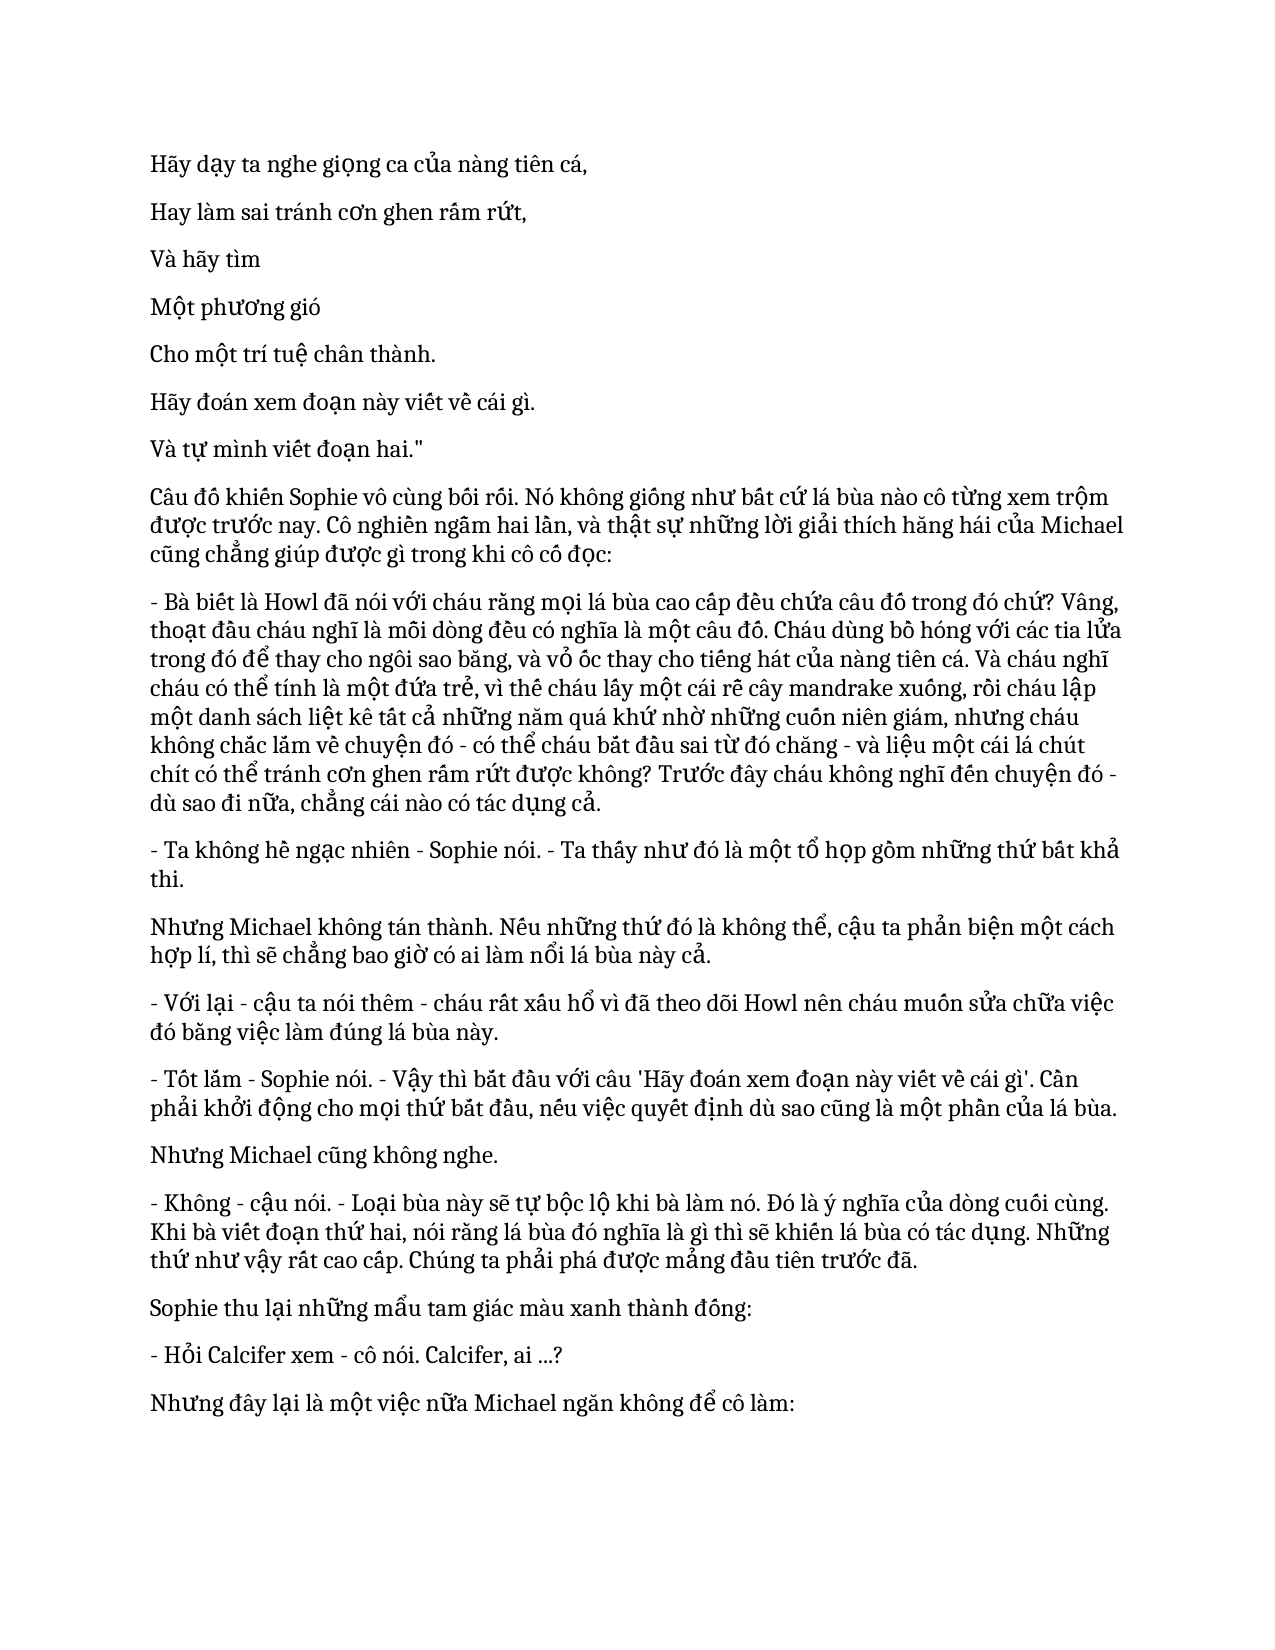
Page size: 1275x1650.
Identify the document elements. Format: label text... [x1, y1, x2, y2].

text - Bà biết là Howl đã nói với cháu rằng mọi lá bùa cao cấp đều chứa câu đố trong đó chứ? Vâng, thoạt đầu cháu nghĩ là mỗi dòng đều có nghĩa là một câu đố. Cháu dùng bồ hóng với các tia lửa trong đó để thay cho ngôi sao băng, và vỏ ốc thay cho tiếng hát của nàng tiên cá. Và cháu nghĩ cháu có thể tính là một đứa trẻ, vì thế cháu lấy một cái rễ cây mandrake xuống, rồi cháu lập một danh sách liệt kê tất cả những năm quá khứ nhờ những cuốn niên giám, nhưng cháu không chắc lắm về chuyện đó - có thể cháu bắt đầu sai từ đó chăng - và liệu một cái lá chút chít có thể tránh cơn ghen rấm rứt được không? Trước đây cháu không nghĩ đến chuyện đó - dù sao đi nữa, chẳng cái nào có tác dụng cả. [150, 587, 1125, 817]
text Hãy đoán xem đoạn này viết về cái gì. [150, 387, 1125, 416]
text Sophie thu lại những mẩu tam giác màu xanh thành đống: [150, 1294, 1125, 1322]
text - Không - cậu nói. - Loại bùa này sẽ tự bộc lộ khi bà làm nó. Đó là ý nghĩa của dòng cuối cùng. Khi bà viết đoạn thứ hai, nói rằng lá bùa đó nghĩa là gì thì sẽ khiến lá bùa có tác dụng. Những thứ như vậy rất cao cấp. Chúng ta phải phá được mảng đầu tiên trước đã. [150, 1189, 1125, 1275]
text Hãy dạy ta nghe giọng ca của nàng tiên cá, [150, 150, 1125, 179]
text Nhưng Michael không tán thành. Nếu những thứ đó là không thể, cậu ta phản biện một cách hợp lí, thì sẽ chẳng bao giờ có ai làm nổi lá bùa này cả. [150, 912, 1125, 970]
text - Hỏi Calcifer xem - cô nói. Calcifer, ai ...? [150, 1341, 1125, 1370]
text Nhưng Michael cũng không nghe. [150, 1141, 1125, 1170]
text - Với lại - cậu ta nói thêm - cháu rất xấu hổ vì đã theo dõi Howl nên cháu muốn sửa chữa việc đó bằng việc làm đúng lá bùa này. [150, 989, 1125, 1046]
text Một phương gió [150, 292, 1125, 321]
text Nhưng đây lại là một việc nữa Michael ngăn không để cô làm: [150, 1389, 1125, 1417]
text Câu đố khiến Sophie vô cùng bối rối. Nó không giống như bất cứ lá bùa nào cô từng xem trộm được trước nay. Cô nghiền ngẫm hai lần, và thật sự những lời giải thích hăng hái của Michael cũng chẳng giúp được gì trong khi cô cố đọc: [150, 482, 1125, 569]
text Cho một trí tuệ chân thành. [150, 340, 1125, 369]
text Hay làm sai tránh cơn ghen rấm rứt, [150, 197, 1125, 226]
text - Tốt lắm - Sophie nói. - Vậy thì bắt đầu với câu 'Hãy đoán xem đoạn này viết về cái gì'. Cần phải khởi động cho mọi thứ bắt đầu, nếu việc quyết định dù sao cũng là một phần của lá bùa. [150, 1065, 1125, 1122]
text Và tự mình viết đoạn hai." [150, 435, 1125, 464]
text - Ta không hề ngạc nhiên - Sophie nói. - Ta thấy như đó là một tổ họp gồm những thứ bất khả thi. [150, 836, 1125, 894]
text Và hãy tìm [150, 245, 1125, 274]
